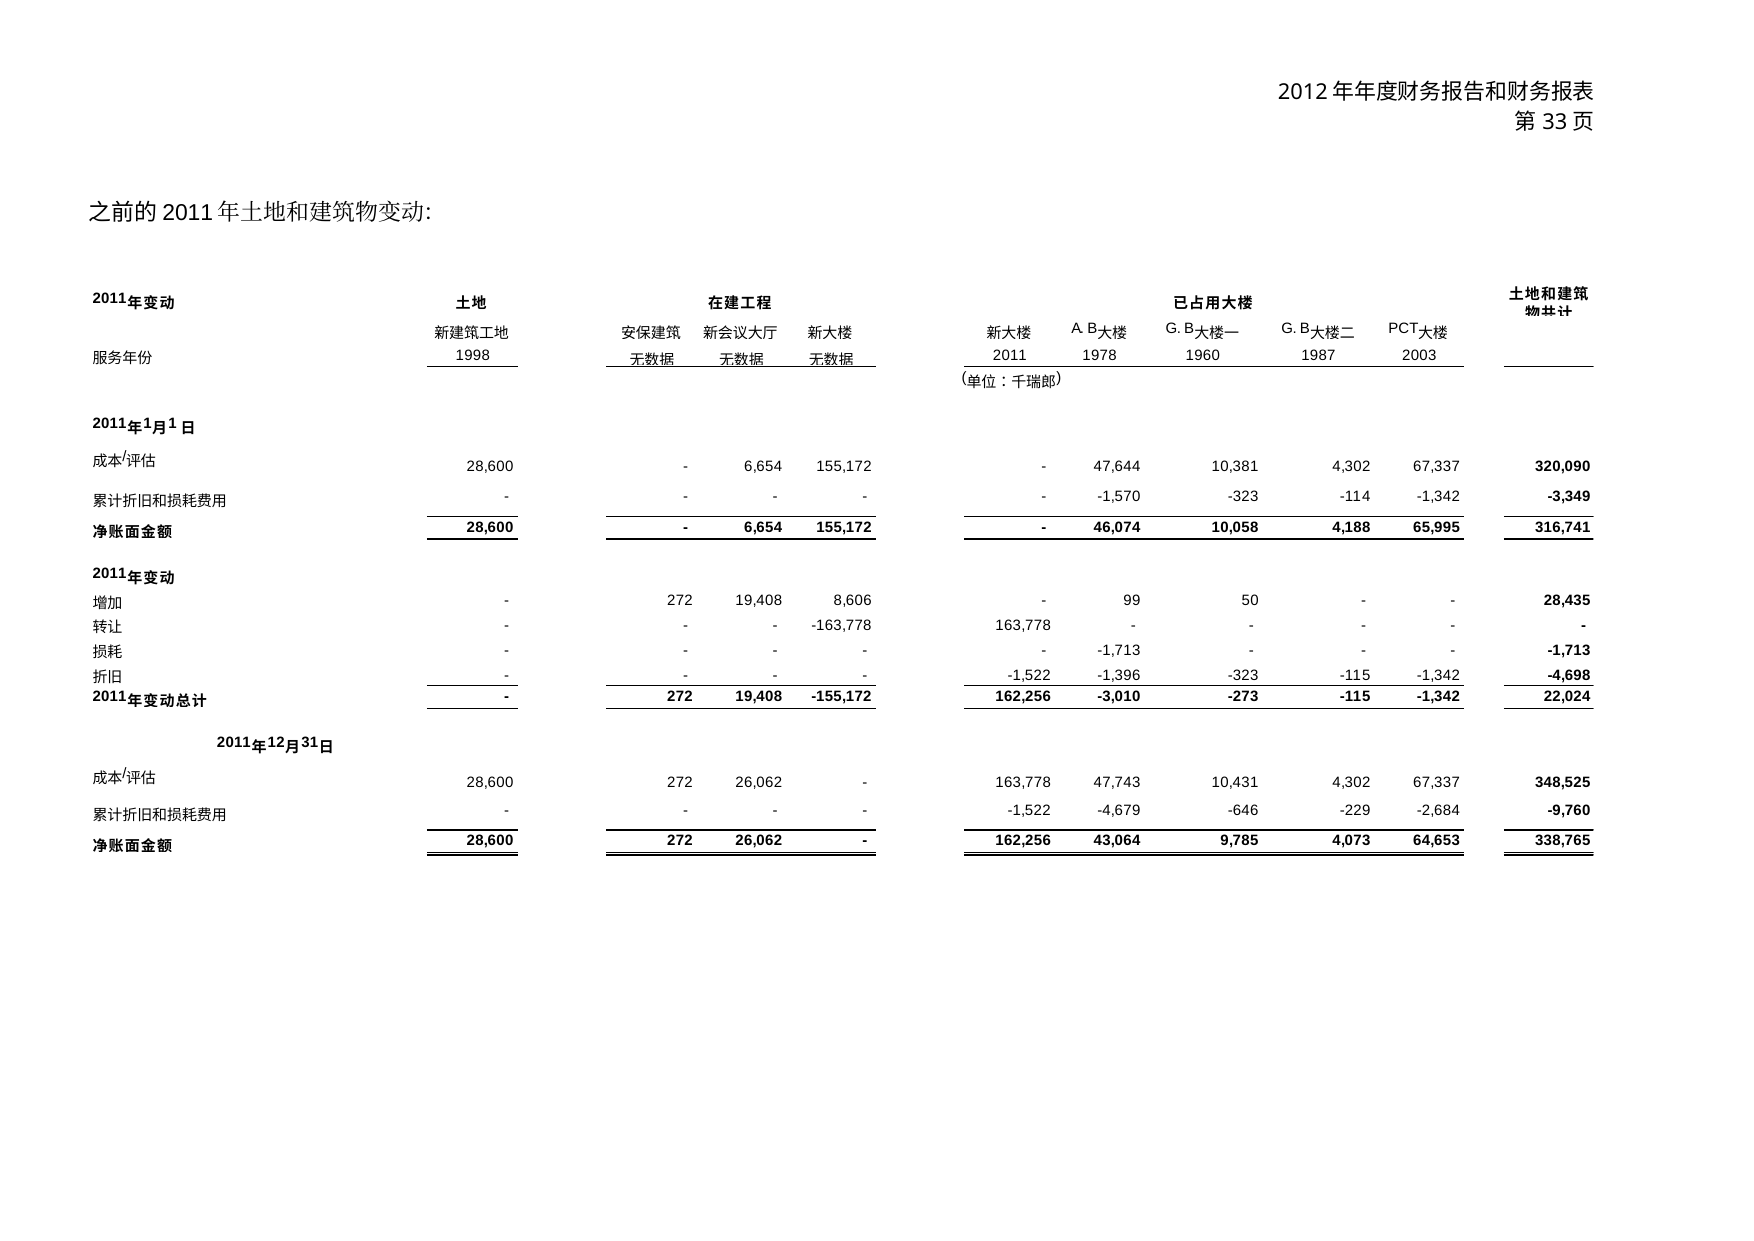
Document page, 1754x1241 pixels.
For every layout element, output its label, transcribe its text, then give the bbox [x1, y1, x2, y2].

text 之前的2011年土地和建筑物变动： [89, 194, 1594, 227]
